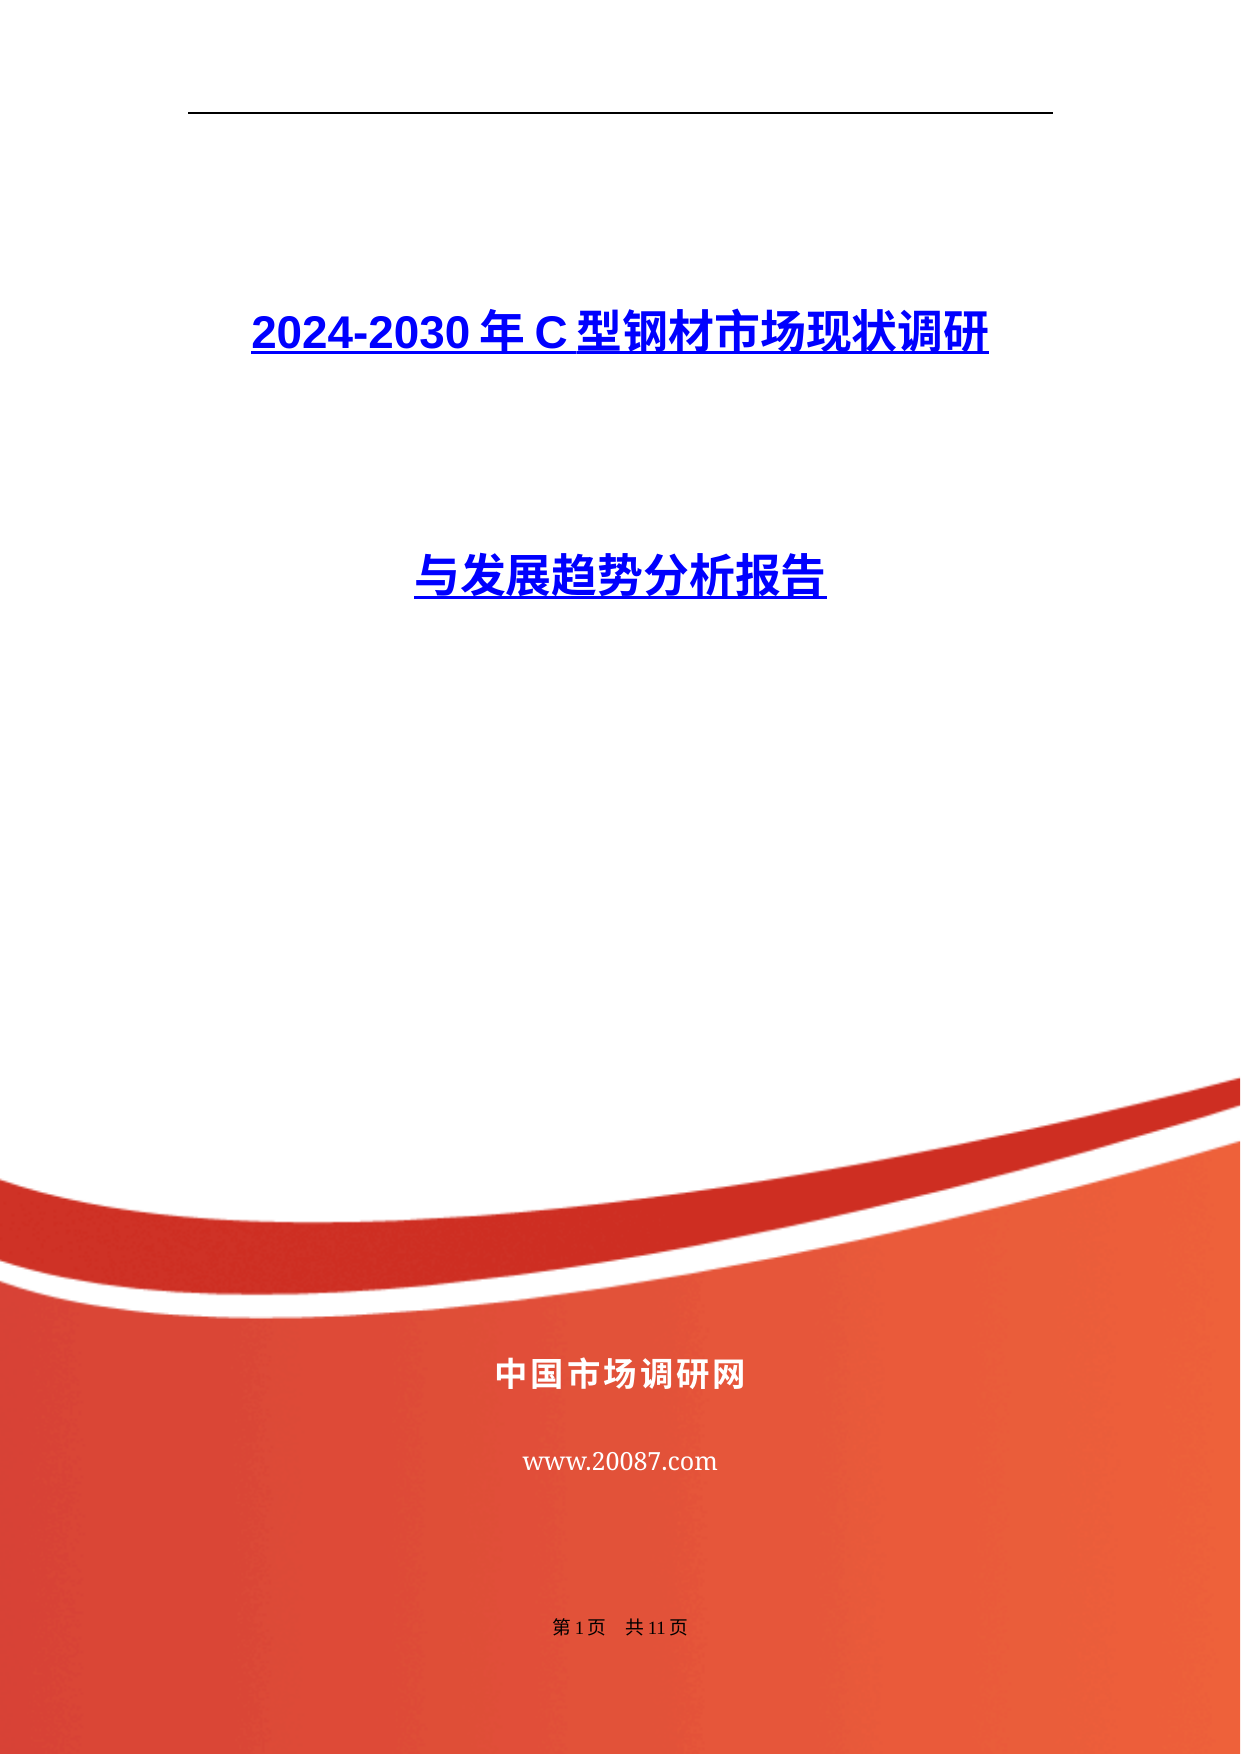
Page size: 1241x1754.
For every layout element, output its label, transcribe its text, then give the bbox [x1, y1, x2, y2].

table_header 2024-2030年C型钢材市场现状调研与发展趋势分析报告 [188, 207, 1053, 773]
subtitle 中国市场调研网 [187, 1339, 1053, 1404]
picture [0, 1006, 1241, 1754]
text www.20087.com [187, 1428, 1053, 1493]
